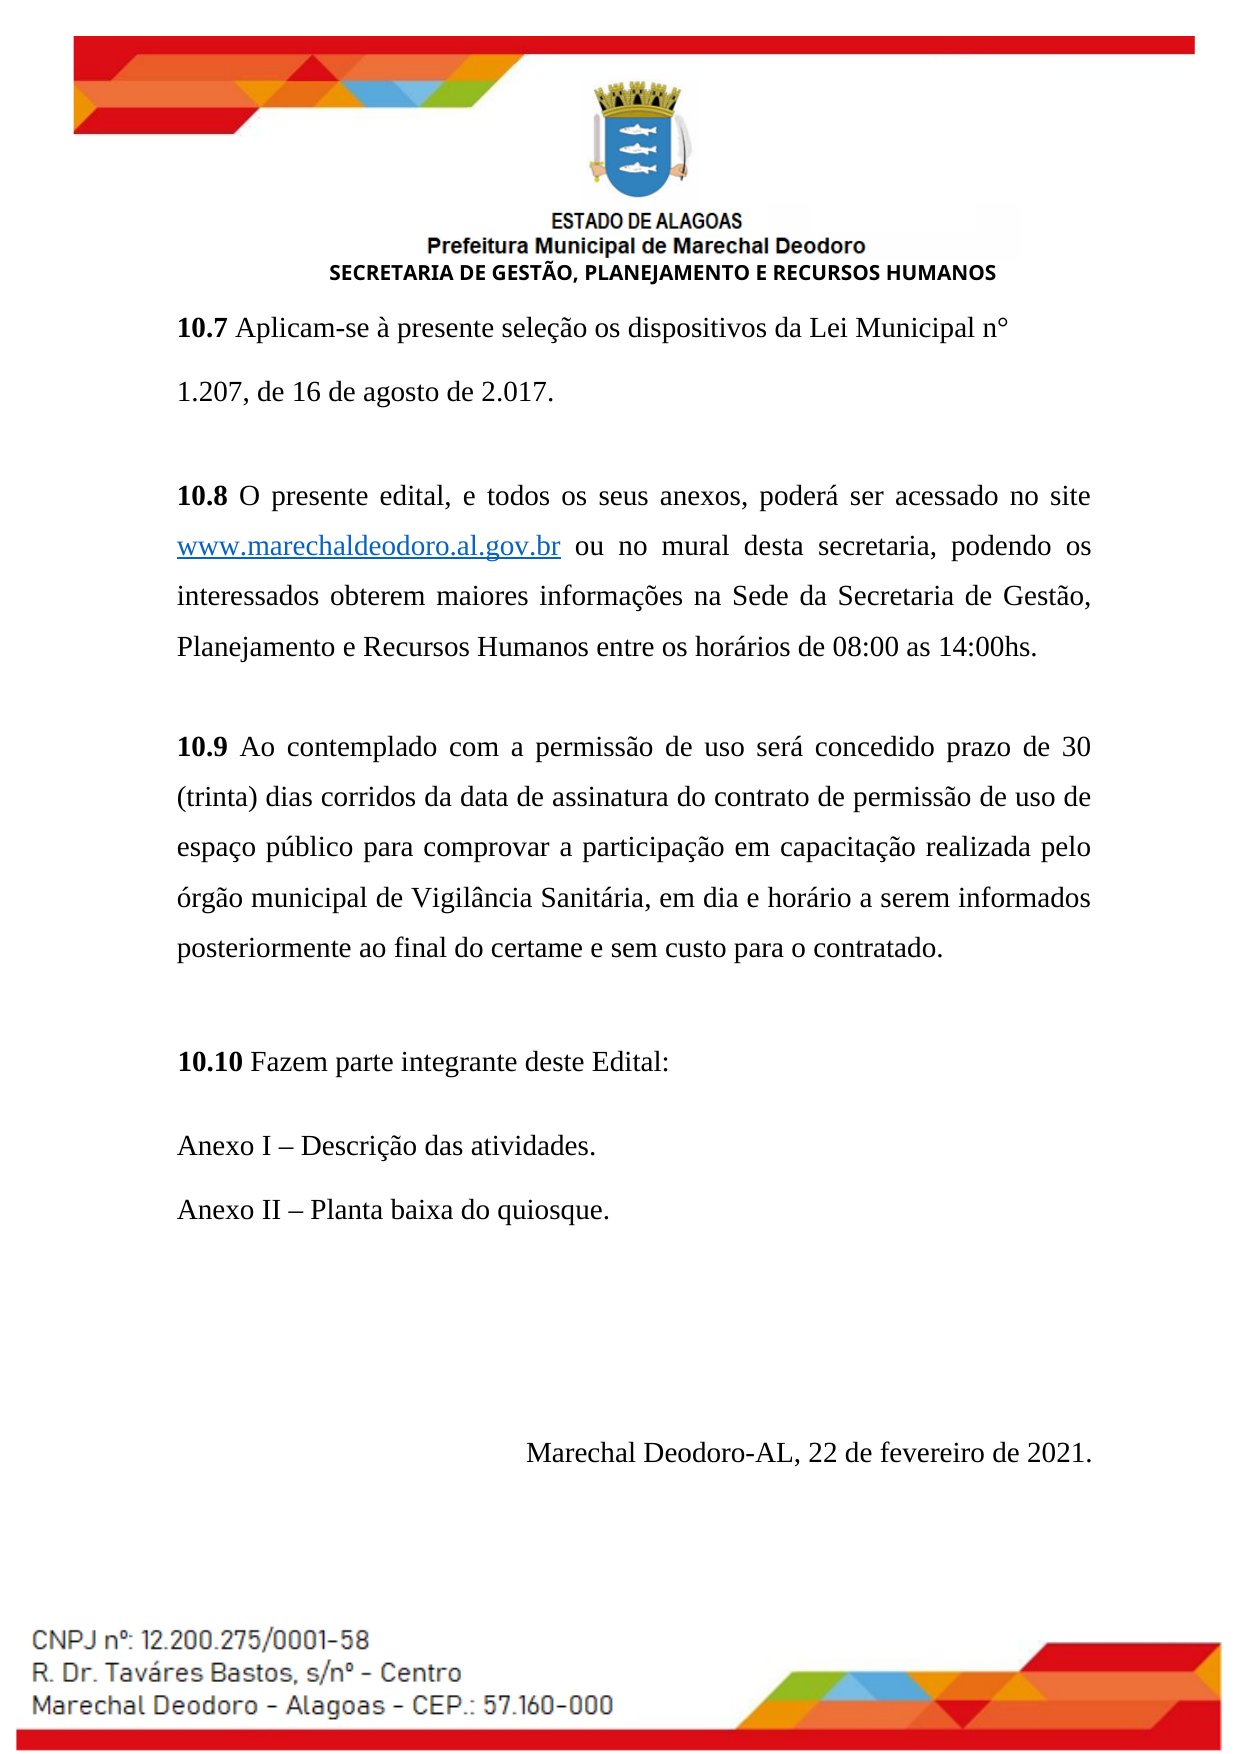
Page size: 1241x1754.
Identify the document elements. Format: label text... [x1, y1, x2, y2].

text Marechal Deodoro-AL, 22 de fevereiro de 2021. [177, 1436, 1092, 1469]
text 10.9 Ao contemplado com a permissão de uso será concedido prazo de 30 (trinta) dias corridos da data de assinatura do contrato de permissão de uso de espaço público para comprovar a participação em capacitação realizada pelo órgão municipal de Vigilância Sanitária, em dia e horário a serem informados posteriormente ao final do certame e sem custo para o contratado. [177, 729, 1092, 963]
text Anexo II – Planta baixa do quiosque. [177, 1192, 1092, 1226]
text Anexo I – Descrição das atividades. [177, 1128, 1092, 1161]
text 10.10 Fazem parte integrante deste Edital: [177, 1044, 1092, 1078]
text 1.207, de 16 de agosto de 2.017. [177, 374, 1092, 408]
text 10.8 O presente edital, e todos os seus anexos, poderá ser acessado no site www.marechaldeodoro.al.gov.br ou no mural desta secretaria, podendo os interessados obterem maiores informações na Sede da Secretaria de Gestão, Planejamento e Recursos Humanos entre os horários de 08:00 as 14:00hs. [177, 478, 1092, 662]
picture [15, 1610, 1227, 1754]
picture [73, 36, 1196, 260]
text 10.7 Aplicam-se à presente seleção os dispositivos da Lei Municipal n° [177, 310, 1092, 344]
